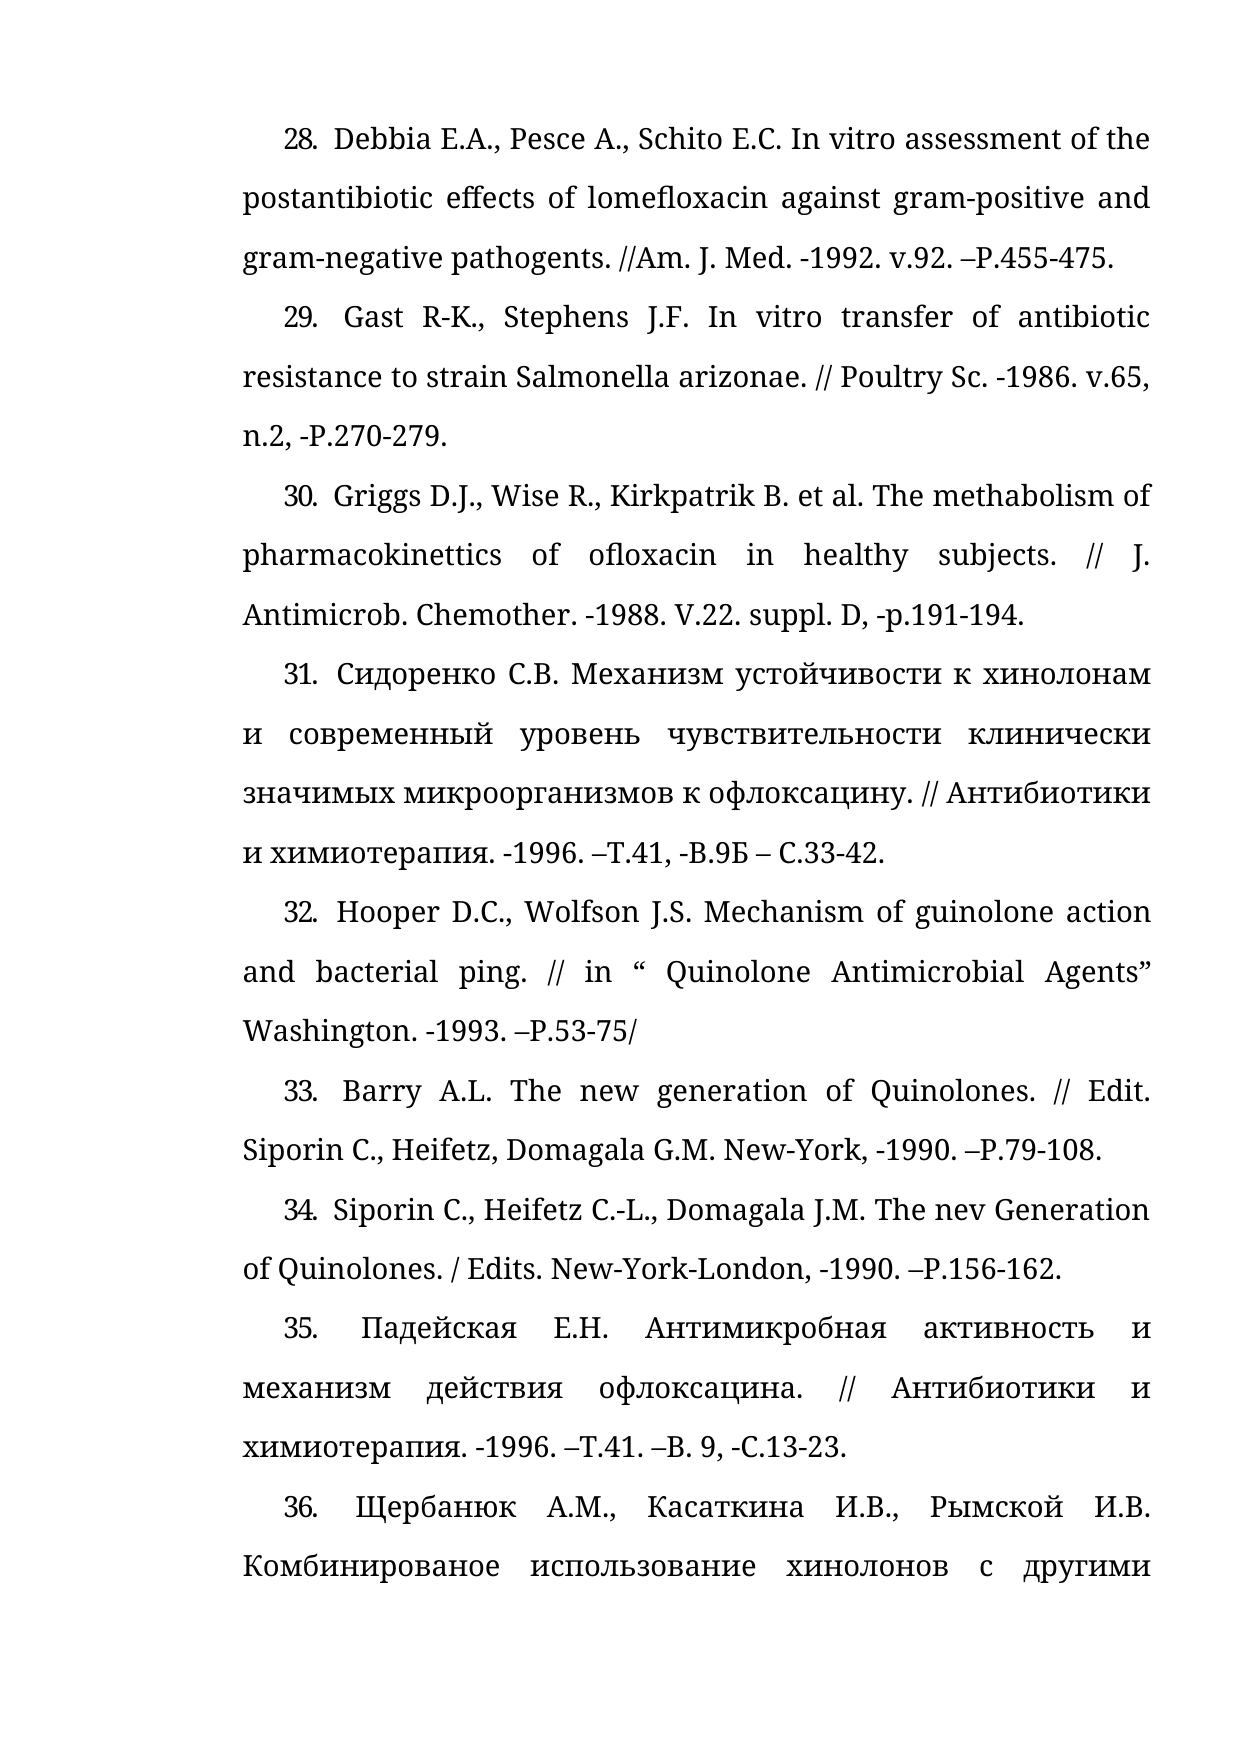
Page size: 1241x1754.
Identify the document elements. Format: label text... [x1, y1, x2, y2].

list Siporin C., Heifetz C.-L., Domagala J.M. The nev Generation of Quinolones. / Edits. New-York-London, -1990. –P.156-162. [242, 1189, 1152, 1288]
list Debbia E.A., Pesce A., Schito E.C. In vitro assessment of the postantibiotic effects of lomefloxacin against gram-positive and gram-negative pathogents. //Am. J. Med. -1992. v.92. –P.455-475. [242, 118, 1152, 277]
list Падейская Е.Н. Антимикробная активность и механизм действия офлоксацина. // Антибиотики и химиотерапия. -1996. –Т.41. –В. 9, -С.13-23. [242, 1308, 1152, 1466]
list Barry A.L. The new generation of Quinolones. // Edit. Siporin C., Heifetz, Domagala G.M. New-York, -1990. –P.79-108. [242, 1070, 1152, 1169]
list Hooper D.C., Wolfson J.S. Mechanism of guinolone action and bacterial ping. // in “ Quinolone Antimicrobial Agents” Washington. -1993. –P.53-75/ [242, 891, 1152, 1050]
list Gast R-K., Stephens J.F. In vitro transfer of antibiotic resistance to strain Salmonella arizonae. // Poultry Sc. -1986. v.65, n.2, -P.270-279. [242, 297, 1152, 455]
list Griggs D.J., Wise R., Kirkpatrik B. et al. The methabolism of pharmacokinettics of ofloxacin in healthy subjects. // J. Antimicrob. Chemother. -1988. V.22. suppl. D, -p.191-194. [242, 475, 1152, 634]
list Сидоренко С.В. Механизм устойчивости к хинолонам и современный уровень чувствительности клинически значимых микроорганизмов к офлоксацину. // Антибиотики и химиотерапия. -1996. –Т.41, -В.9Б – С.33-42. [242, 653, 1152, 872]
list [242, 1486, 1152, 1585]
